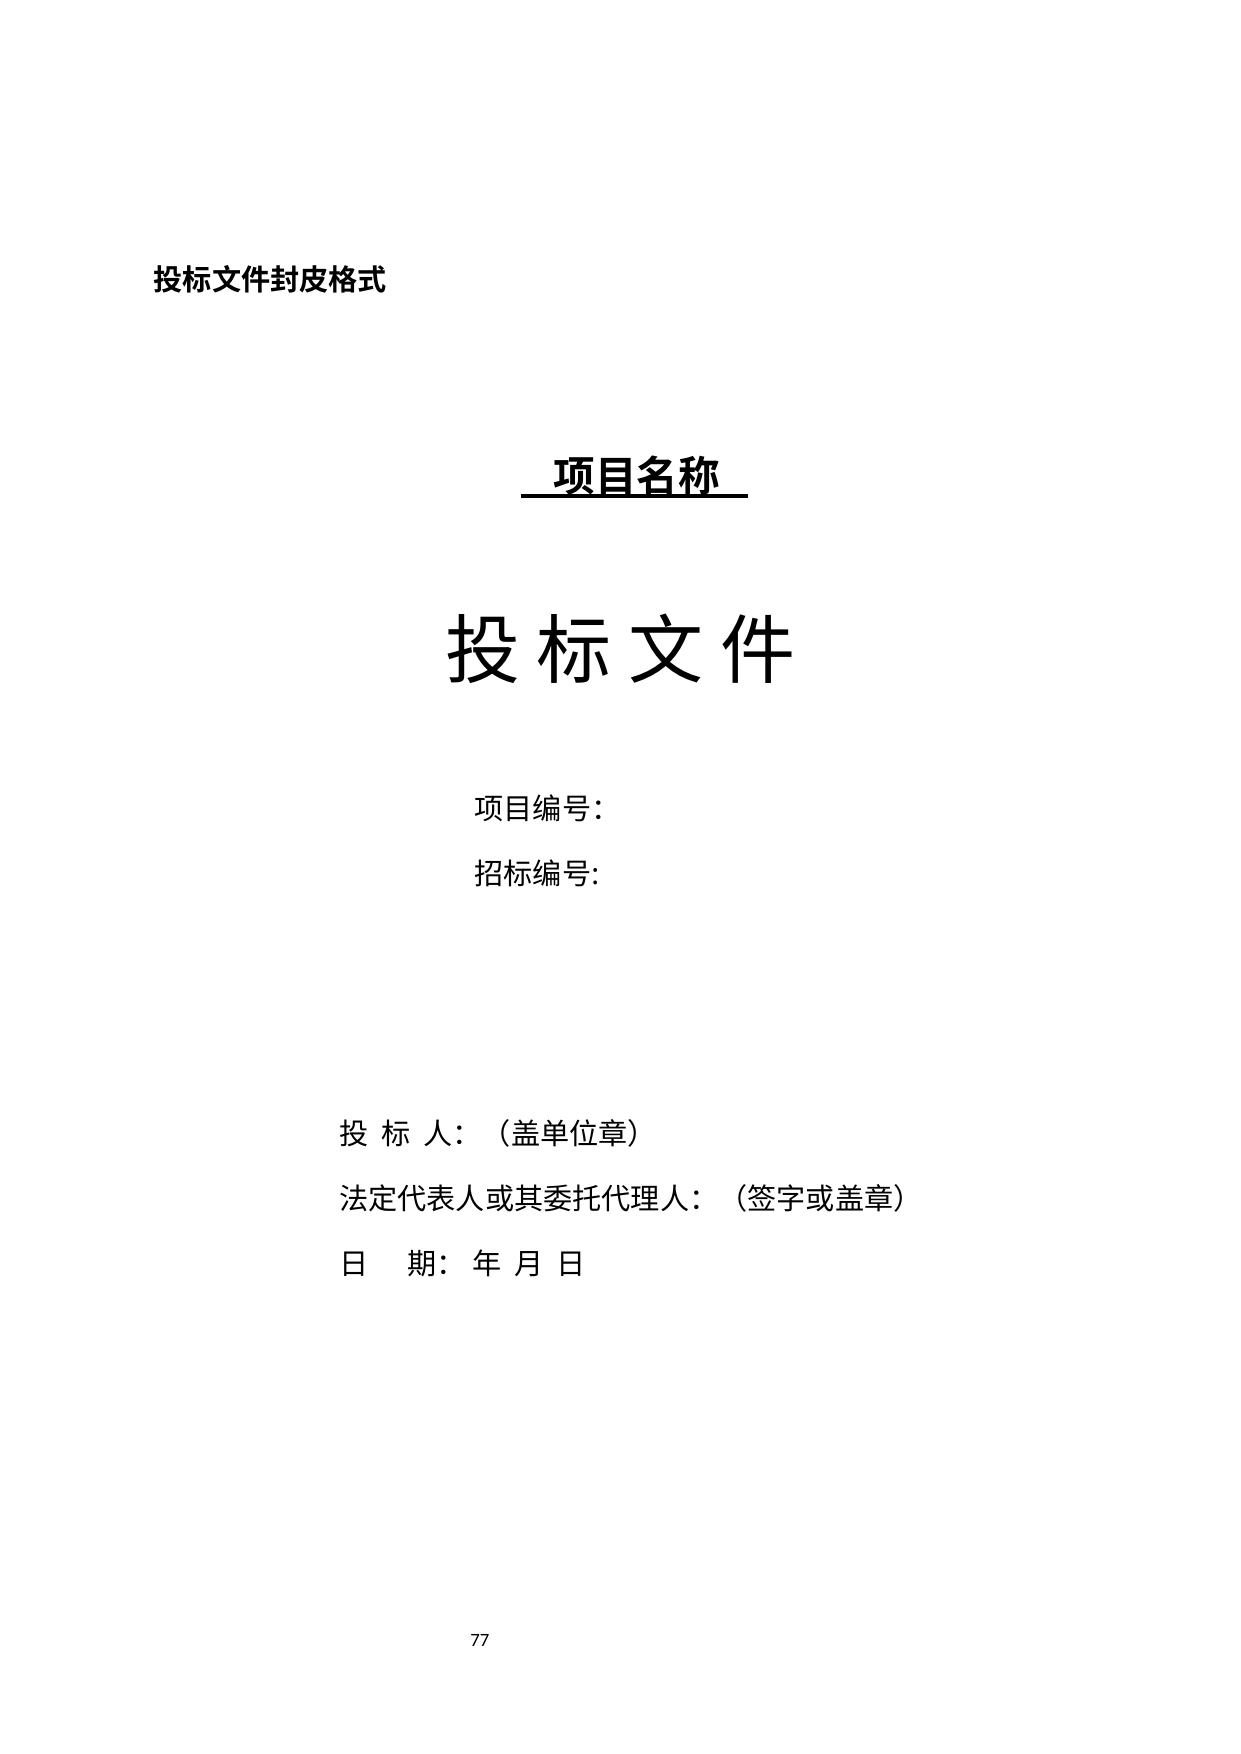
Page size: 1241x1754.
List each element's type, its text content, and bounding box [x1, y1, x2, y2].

text 项目编号： [153, 774, 1087, 839]
text 投标文件封皮格式 [153, 246, 1087, 311]
text 投 标 人：（盖单位章） [266, 1099, 1087, 1164]
text 日 期： 年 月 日 [266, 1229, 1087, 1294]
text 项目名称 [153, 441, 1087, 506]
text 招标编号: [153, 839, 1087, 904]
text 法定代表人或其委托代理人：（签字或盖章） [266, 1164, 1087, 1229]
text 投 标 文 件 [153, 579, 1087, 709]
